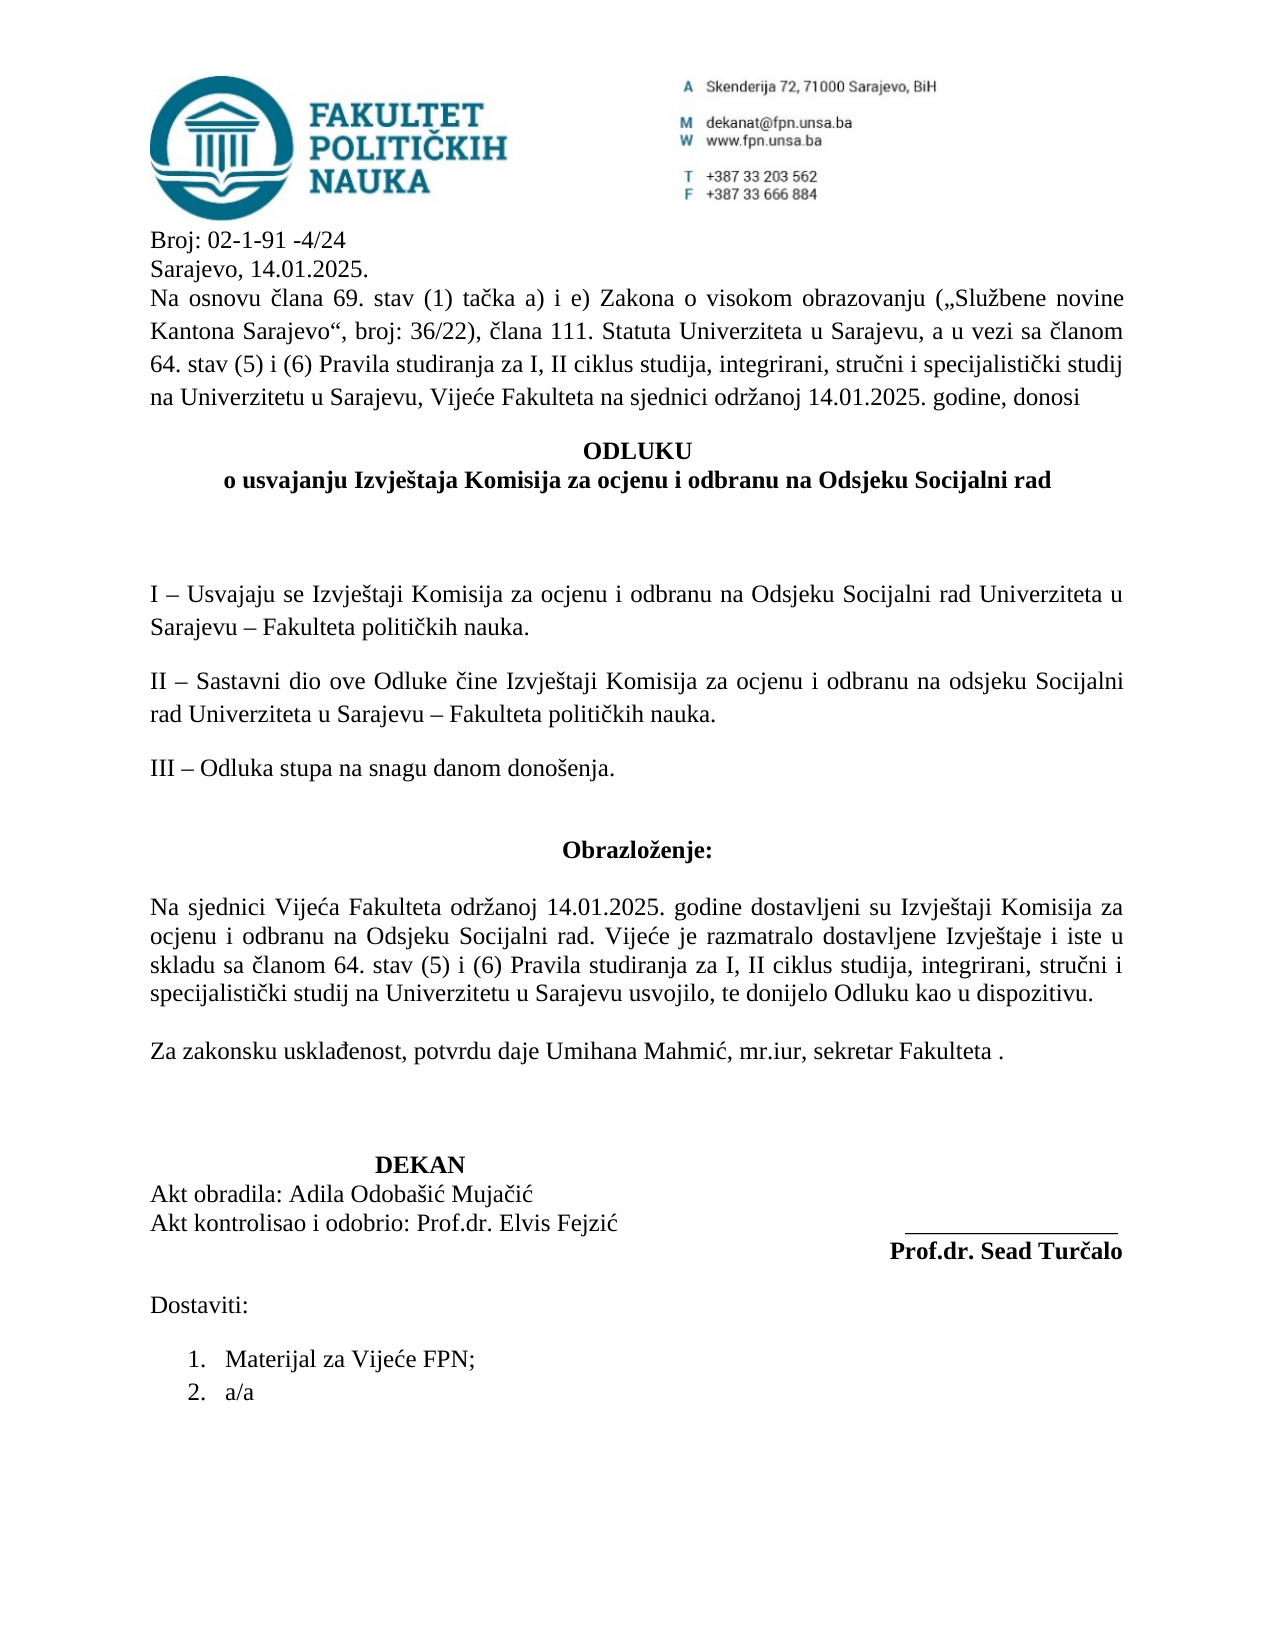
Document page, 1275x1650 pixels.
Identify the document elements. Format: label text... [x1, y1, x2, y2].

list a/a [187, 1377, 1125, 1406]
text o usvajanju Izvještaja Komisija za ocjenu i odbranu na Odsjeku Socijalni rad [150, 465, 1125, 493]
text II – Sastavni dio ove Odluke čine Izvještaji Komisija za ocjenu i odbranu na odsjeku Socijalni rad Univerziteta u Sarajevu – Fakulteta političkih nauka. [150, 666, 1125, 728]
text III – Odluka stupa na snagu danom donošenja. [150, 753, 1125, 782]
text I – Usvajaju se Izvještaji Komisija za ocjenu i odbranu na Odsjeku Socijalni rad Univerziteta u Sarajevu – Fakulteta političkih nauka. [150, 579, 1125, 641]
text Na osnovu člana 69. stav (1) tačka a) i e) Zakona o visokom obrazovanju („Službene novine Kantona Sarajevo“, broj: 36/22), člana 111. Statuta Univerziteta u Sarajevu, a u vezi sa članom 64. stav (5) i (6) Pravila studiranja za I, II ciklus studija, integrirani, stručni i specijalistički studij na Univerzitetu u Sarajevu, Vijeće Fakulteta na sjednici održanoj 14.01.2025. godine, donosi [150, 283, 1125, 411]
text Za zakonsku usklađenost, potvrdu daje Umihana Mahmić, mr.iur, sekretar Fakulteta . [150, 1036, 1125, 1065]
list Materijal za Vijeće FPN; [187, 1344, 1125, 1373]
text Akt obradila: Adila Odobašić Mujačić [150, 1179, 1125, 1208]
text ODLUKU [150, 436, 1125, 465]
picture [150, 75, 938, 226]
text Obrazloženje: [150, 835, 1125, 863]
text Broj: 02-1-91 -4/24 [150, 226, 1125, 254]
text Na sjednici Vijeća Fakulteta održanoj 14.01.2025. godine dostavljeni su Izvještaji Komisija za ocjenu i odbranu na Odsjeku Socijalni rad. Vijeće je razmatralo dostavljene Izvještaje i iste u skladu sa članom 64. stav (5) i (6) Pravila studiranja za I, II ciklus studija, integrirani, stručni i specijalistički studij na Univerzitetu u Sarajevu usvojilo, te donijelo Odluku kao u dispozitivu. [150, 892, 1125, 1007]
text Dostaviti: [150, 1290, 1125, 1319]
text Sarajevo, 14.01.2025. [150, 254, 1125, 283]
text Akt kontrolisao i odobrio: Prof.dr. Elvis Fejzić _________________ [150, 1208, 1125, 1236]
text Prof.dr. Sead Turčalo [675, 1236, 1125, 1265]
text DEKAN [375, 1093, 1125, 1179]
